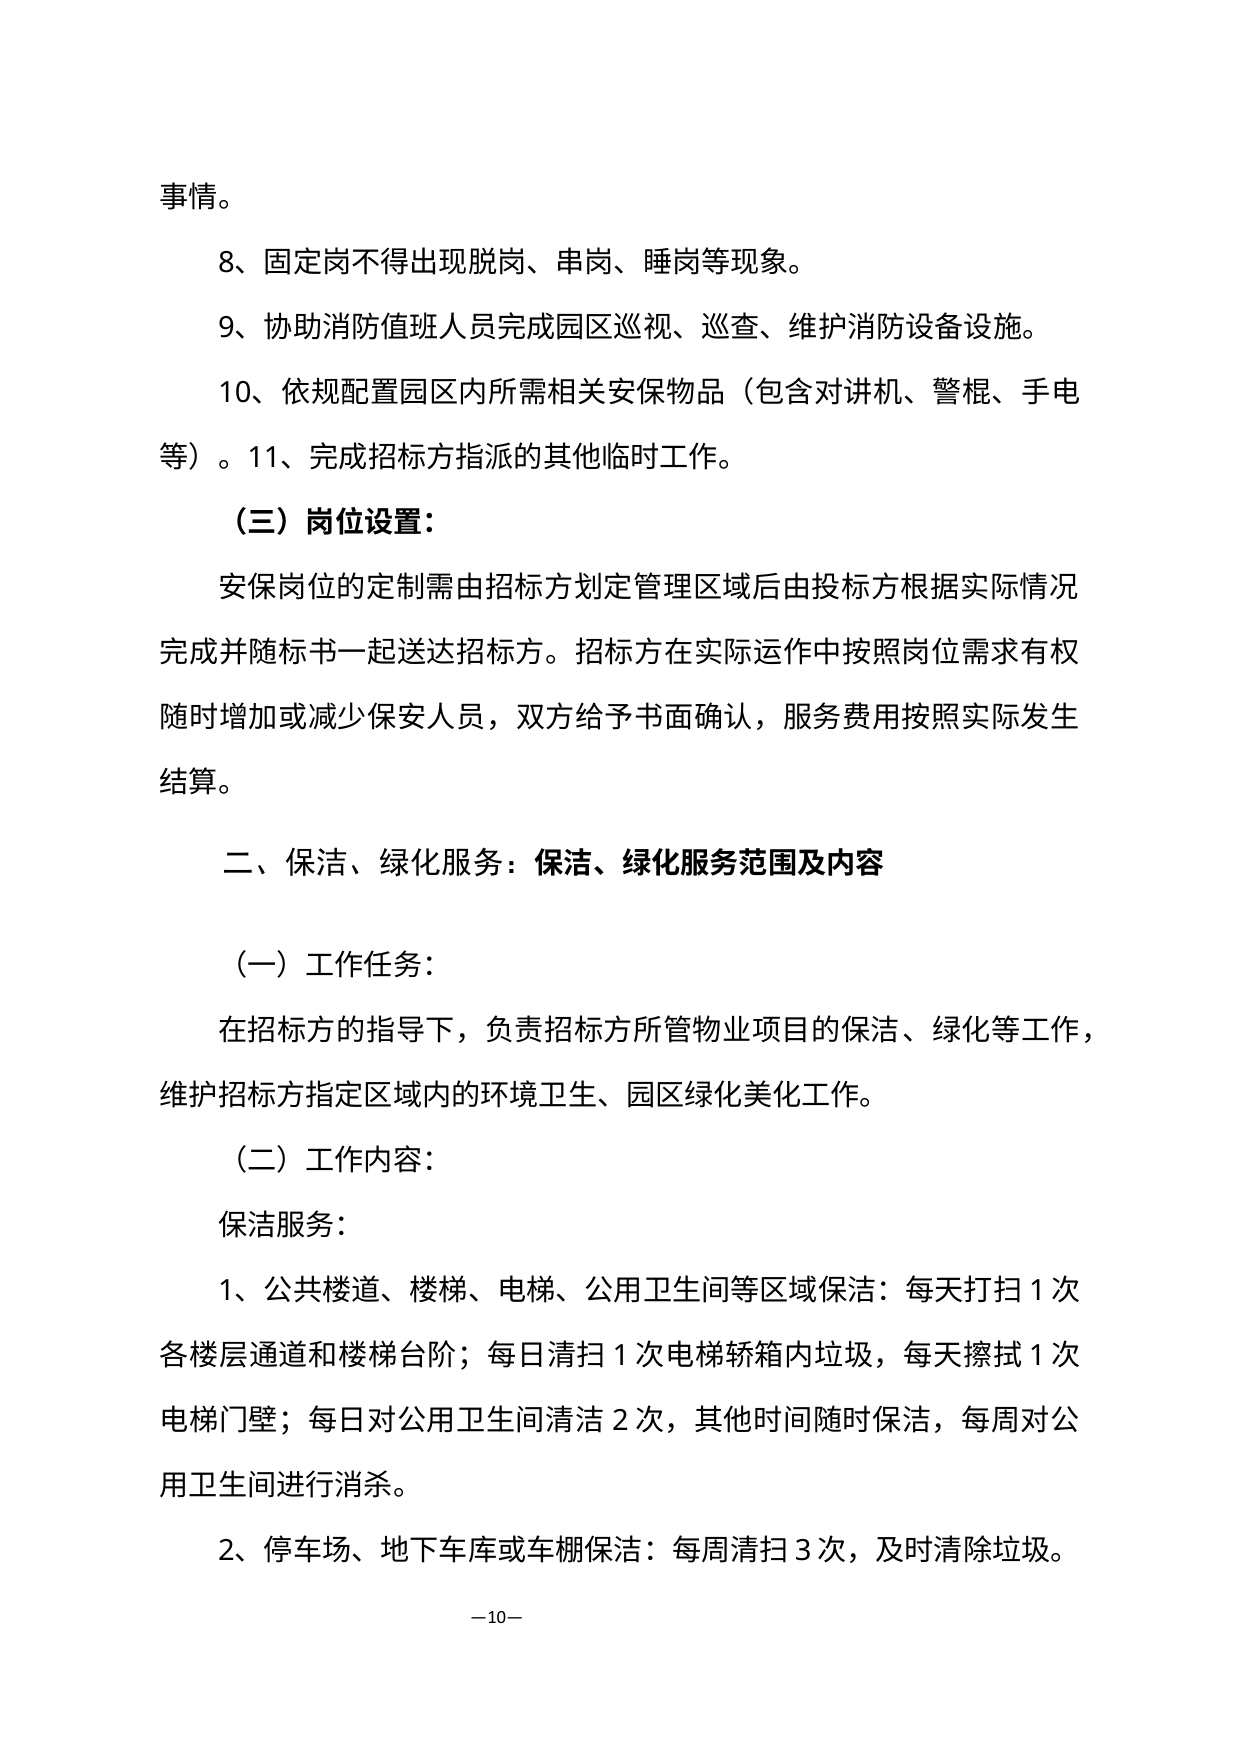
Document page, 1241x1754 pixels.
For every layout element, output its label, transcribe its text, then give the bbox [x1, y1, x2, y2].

text （一）工作任务： [159, 931, 1081, 996]
text 10、依规配置园区内所需相关安保物品（包含对讲机、警棍、手电等）。11、完成招标方指派的其他临时工作。 [159, 357, 1081, 487]
text 1、公共楼道、楼梯、电梯、公用卫生间等区域保洁：每天打扫1次各楼层通道和楼梯台阶；每日清扫1次电梯轿箱内垃圾，每天擦拭1次电梯门壁；每日对公用卫生间清洁2次，其他时间随时保洁，每周对公用卫生间进行消杀。 [159, 1256, 1081, 1516]
text 8、固定岗不得出现脱岗、串岗、睡岗等现象。 [159, 227, 1081, 292]
text （三）岗位设置： [159, 487, 1081, 552]
text 在招标方的指导下，负责招标方所管物业项目的保洁、绿化等工作，维护招标方指定区域内的环境卫生、园区绿化美化工作。 [159, 996, 1081, 1126]
text 保洁服务： [159, 1191, 1081, 1256]
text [159, 162, 1081, 227]
text 9、协助消防值班人员完成园区巡视、巡查、维护消防设备设施。 [159, 292, 1081, 357]
text （二）工作内容： [159, 1126, 1081, 1191]
text 2、停车场、地下车库或车棚保洁：每周清扫3次，及时清除垃圾。 [159, 1516, 1081, 1581]
text 安保岗位的定制需由招标方划定管理区域后由投标方根据实际情况完成并随标书一起送达招标方。招标方在实际运作中按照岗位需求有权随时增加或减少保安人员，双方给予书面确认，服务费用按照实际发生结算。 [159, 552, 1081, 812]
text 二、保洁、绿化服务：保洁、绿化服务范围及内容 [159, 828, 1081, 893]
